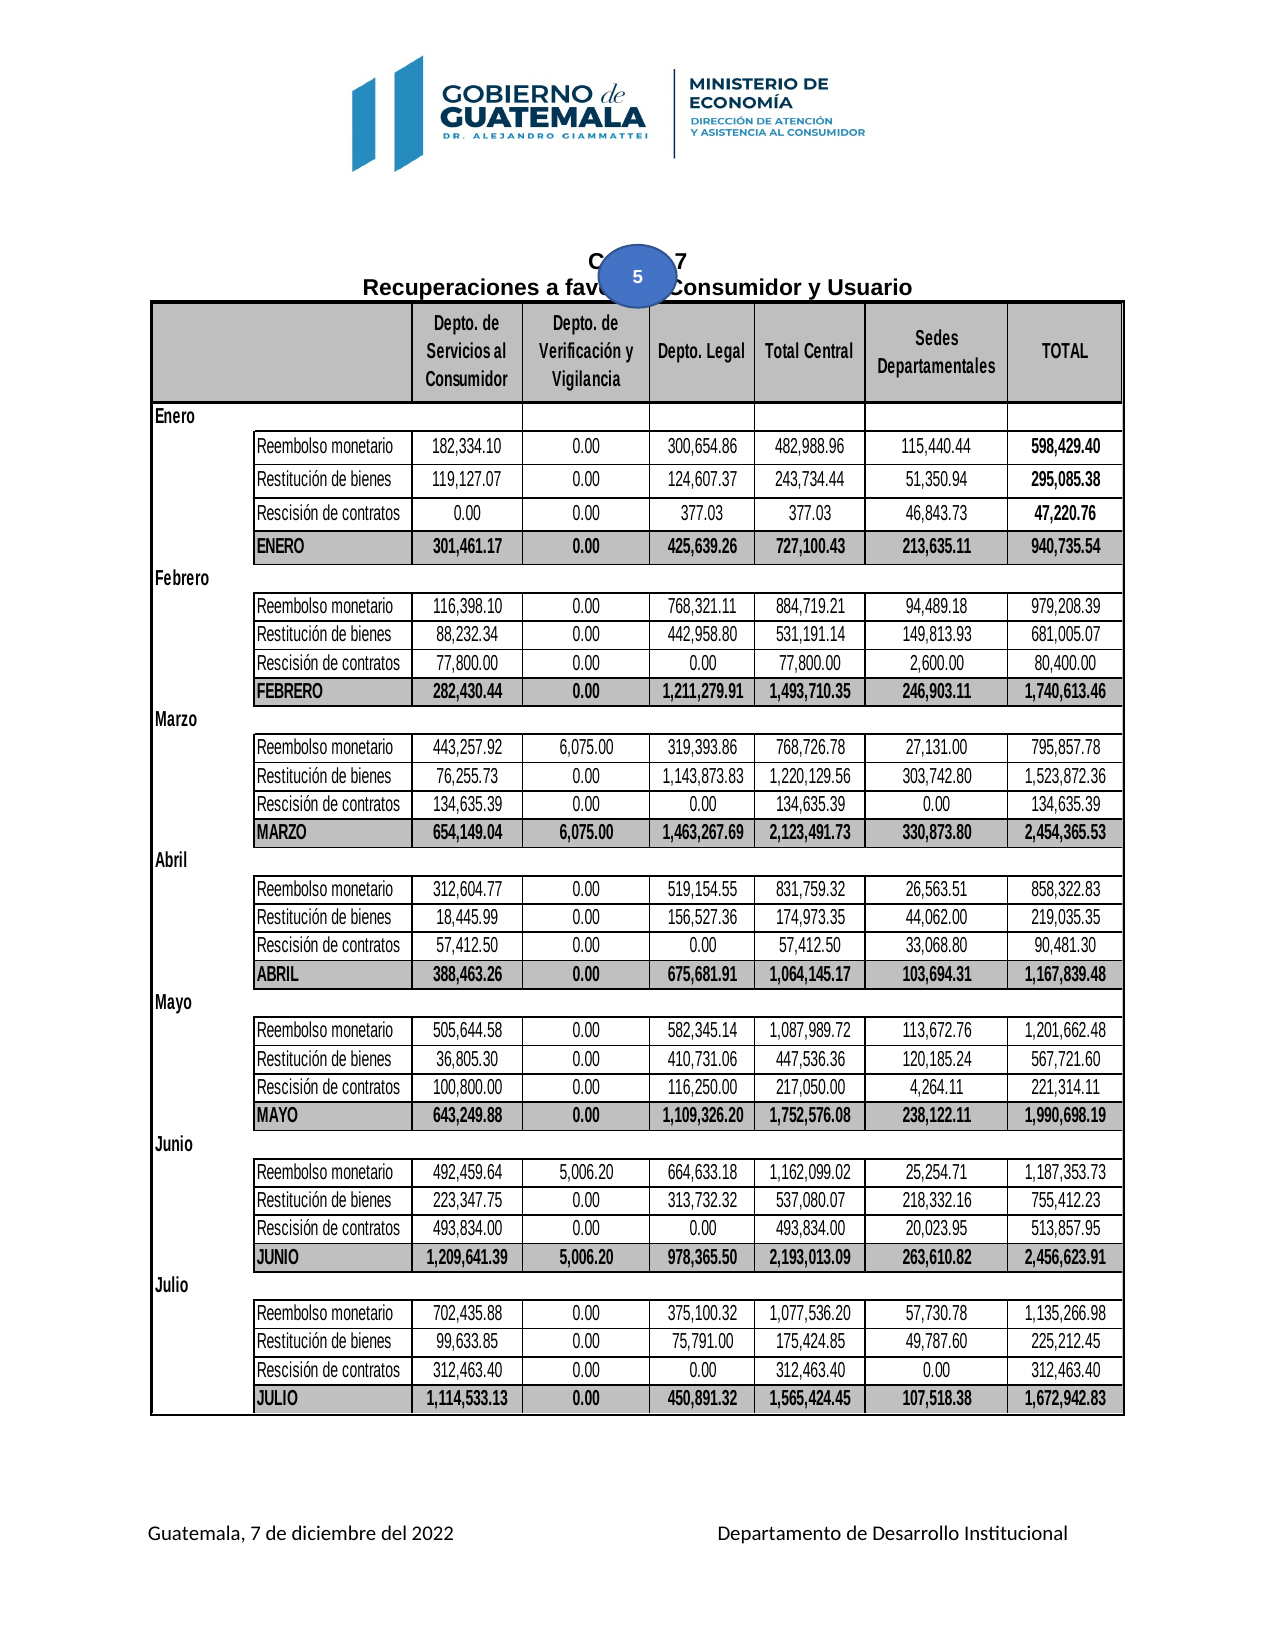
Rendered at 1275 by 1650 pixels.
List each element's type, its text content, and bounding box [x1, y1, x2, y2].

text Recuperaciones a favor del Consumidor y Usuario [667, 274, 1127, 300]
text Cuadro 7 [660, 248, 1127, 274]
text Recuperaciones a favor del Consumidor y Usuario [148, 274, 609, 300]
picture [345, 35, 886, 189]
text Cuadro 7 [148, 248, 615, 274]
